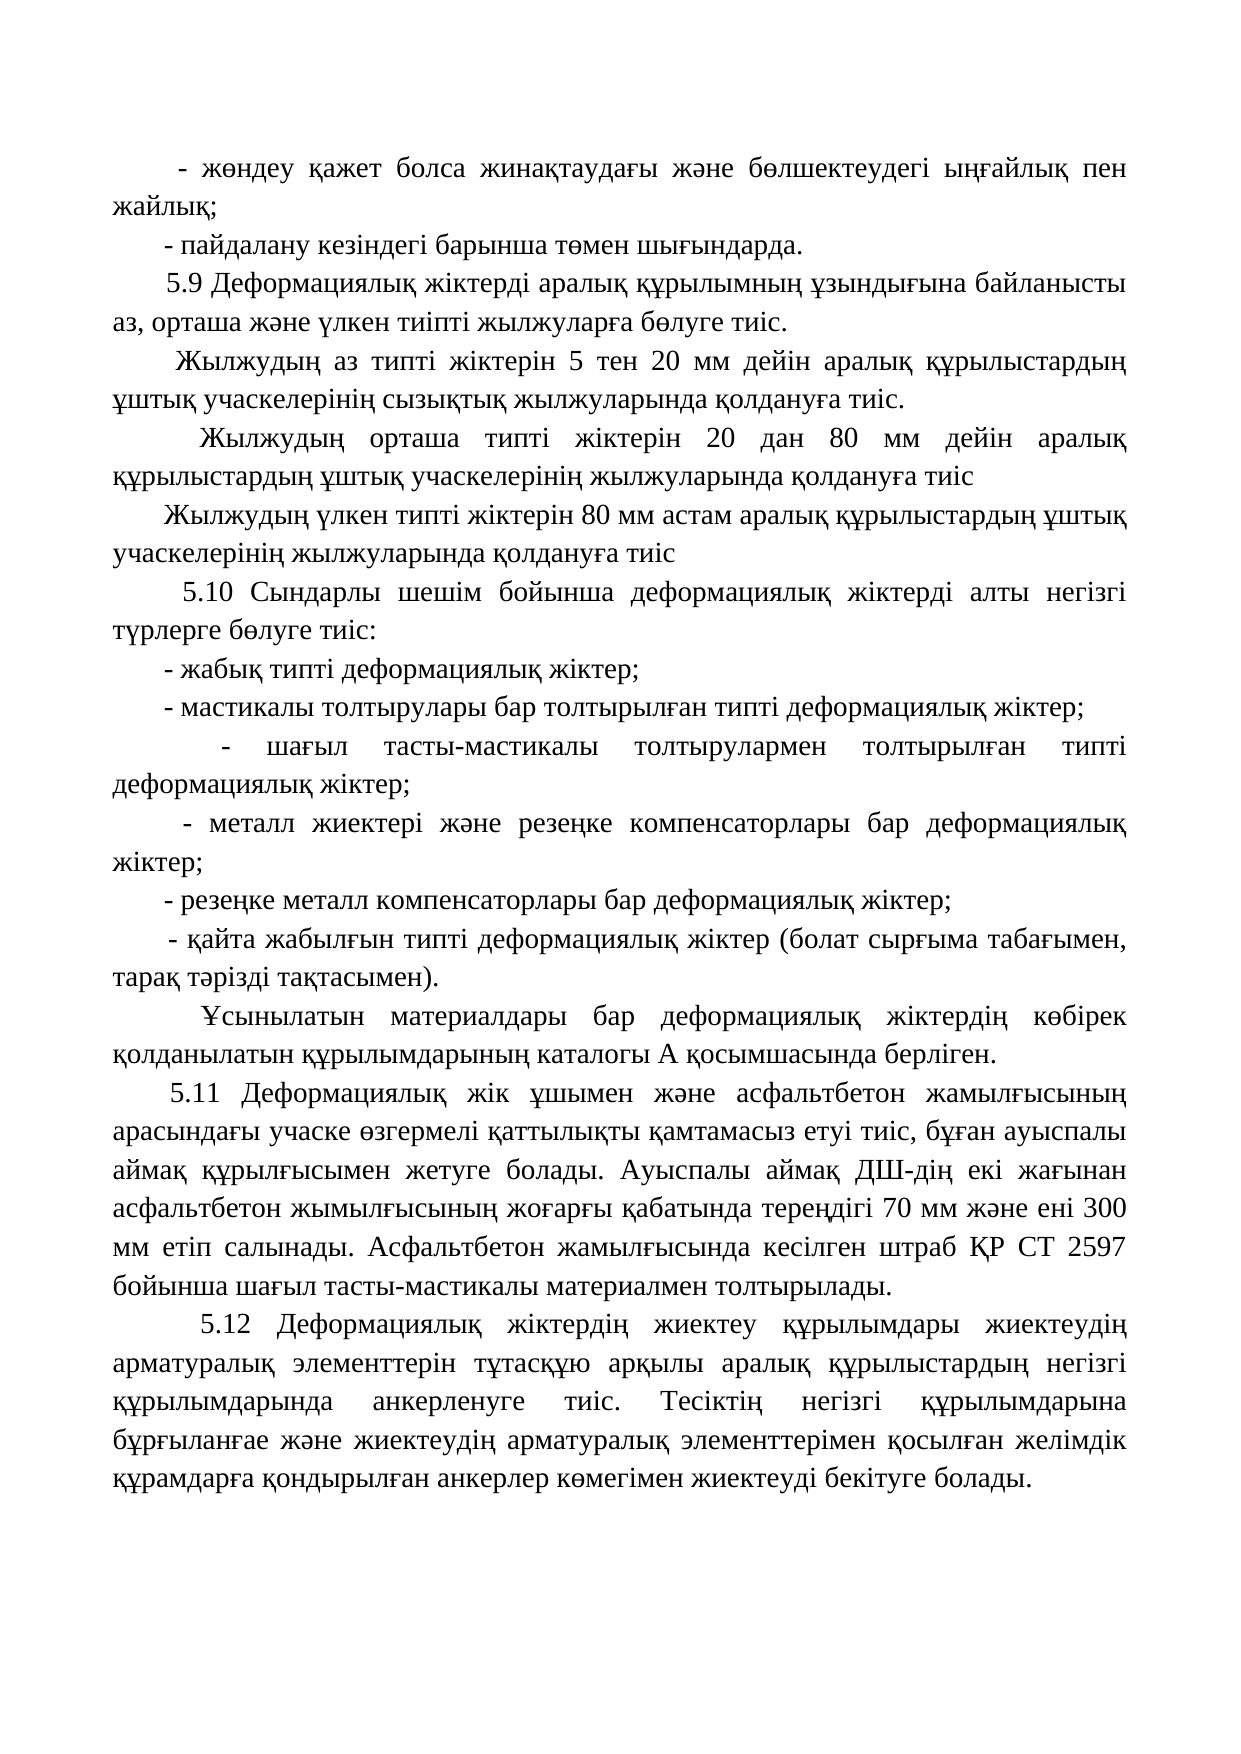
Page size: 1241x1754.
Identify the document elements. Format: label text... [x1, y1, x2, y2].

text - мастикалы толтырулары бар толтырылған типті деформациялық жіктер; [112, 689, 1128, 723]
text - металл жиектері және резеңке компенсаторлары бар деформациялық жіктер; [112, 805, 1128, 877]
text - пайдалану кезіндегі барынша төмен шығындарда. [112, 227, 1128, 261]
text - қайта жабылғын типті деформациялық жіктер (болат сырғыма табағымен, тарақ тәрізді тақтасымен). [112, 921, 1128, 993]
text Жылжудың орташа типті жіктерін 20 дан 80 мм дейін аралық құрылыстардың ұштық учаскелерінің жылжуларында қолдануға тиіс [112, 420, 1128, 492]
text - шағыл тасты-мастикалы толтырулармен толтырылған типті деформациялық жіктер; [112, 728, 1128, 800]
text Жылжудың аз типті жіктерін 5 тен 20 мм дейін аралық құрылыстардың ұштық учаскелерінің сызықтық жылжуларында қолдануға тиіс. [112, 343, 1128, 415]
text Ұсынылатын материалдары бар деформациялық жіктердің көбірек қолданылатын құрылымдарының каталогы А қосымшасында берліген. [112, 998, 1128, 1070]
text 5.12 Деформациялық жіктердің жиектеу құрылымдары жиектеудің арматуралық элементтерін тұтасқұю арқылы аралық құрылыстардың негізгі құрылымдарында анкерленуге тиіс. Тесіктің негізгі құрылымдарына бұрғыланғае және жиектеудің арматуралық элементтерімен қосылған желімдік құрамдарға қондырылған анкерлер көмегімен жиектеуді бекітуге болады. [112, 1306, 1128, 1494]
text - жөндеу қажет болса жинақтаудағы және бөлшектеудегі ыңғайлық пен жайлық; [112, 150, 1128, 222]
text - резеңке металл компенсаторлары бар деформациялық жіктер; [112, 882, 1128, 916]
text 5.10 Сындарлы шешім бойынша деформациялық жіктерді алты негізгі түрлерге бөлуге тиіс: [112, 574, 1128, 646]
text Жылжудың үлкен типті жіктерін 80 мм астам аралық құрылыстардың ұштық учаскелерінің жылжуларында қолдануға тиіс [112, 497, 1128, 569]
text - жабық типті деформациялық жіктер; [112, 651, 1128, 684]
text 5.9 Деформациялық жіктерді аралық құрылымның ұзындығына байланысты аз, орташа және үлкен тиіпті жылжуларға бөлуге тиіс. [112, 266, 1128, 338]
text 5.11 Деформациялық жік ұшымен және асфальтбетон жамылғысының арасындағы учаске өзгермелі қаттылықты қамтамасыз етуі тиіс, бұған ауыспалы аймақ құрылғысымен жетуге болады. Ауыспалы аймақ ДШ-дің екі жағынан асфальтбетон жымылғысының жоғарғы қабатында тереңдігі 70 мм және ені 300 мм етіп салынады. Асфальтбетон жамылғысында кесілген штраб ҚР СТ 2597 бойынша шағыл тасты-мастикалы материалмен толтырылады. [112, 1075, 1128, 1301]
